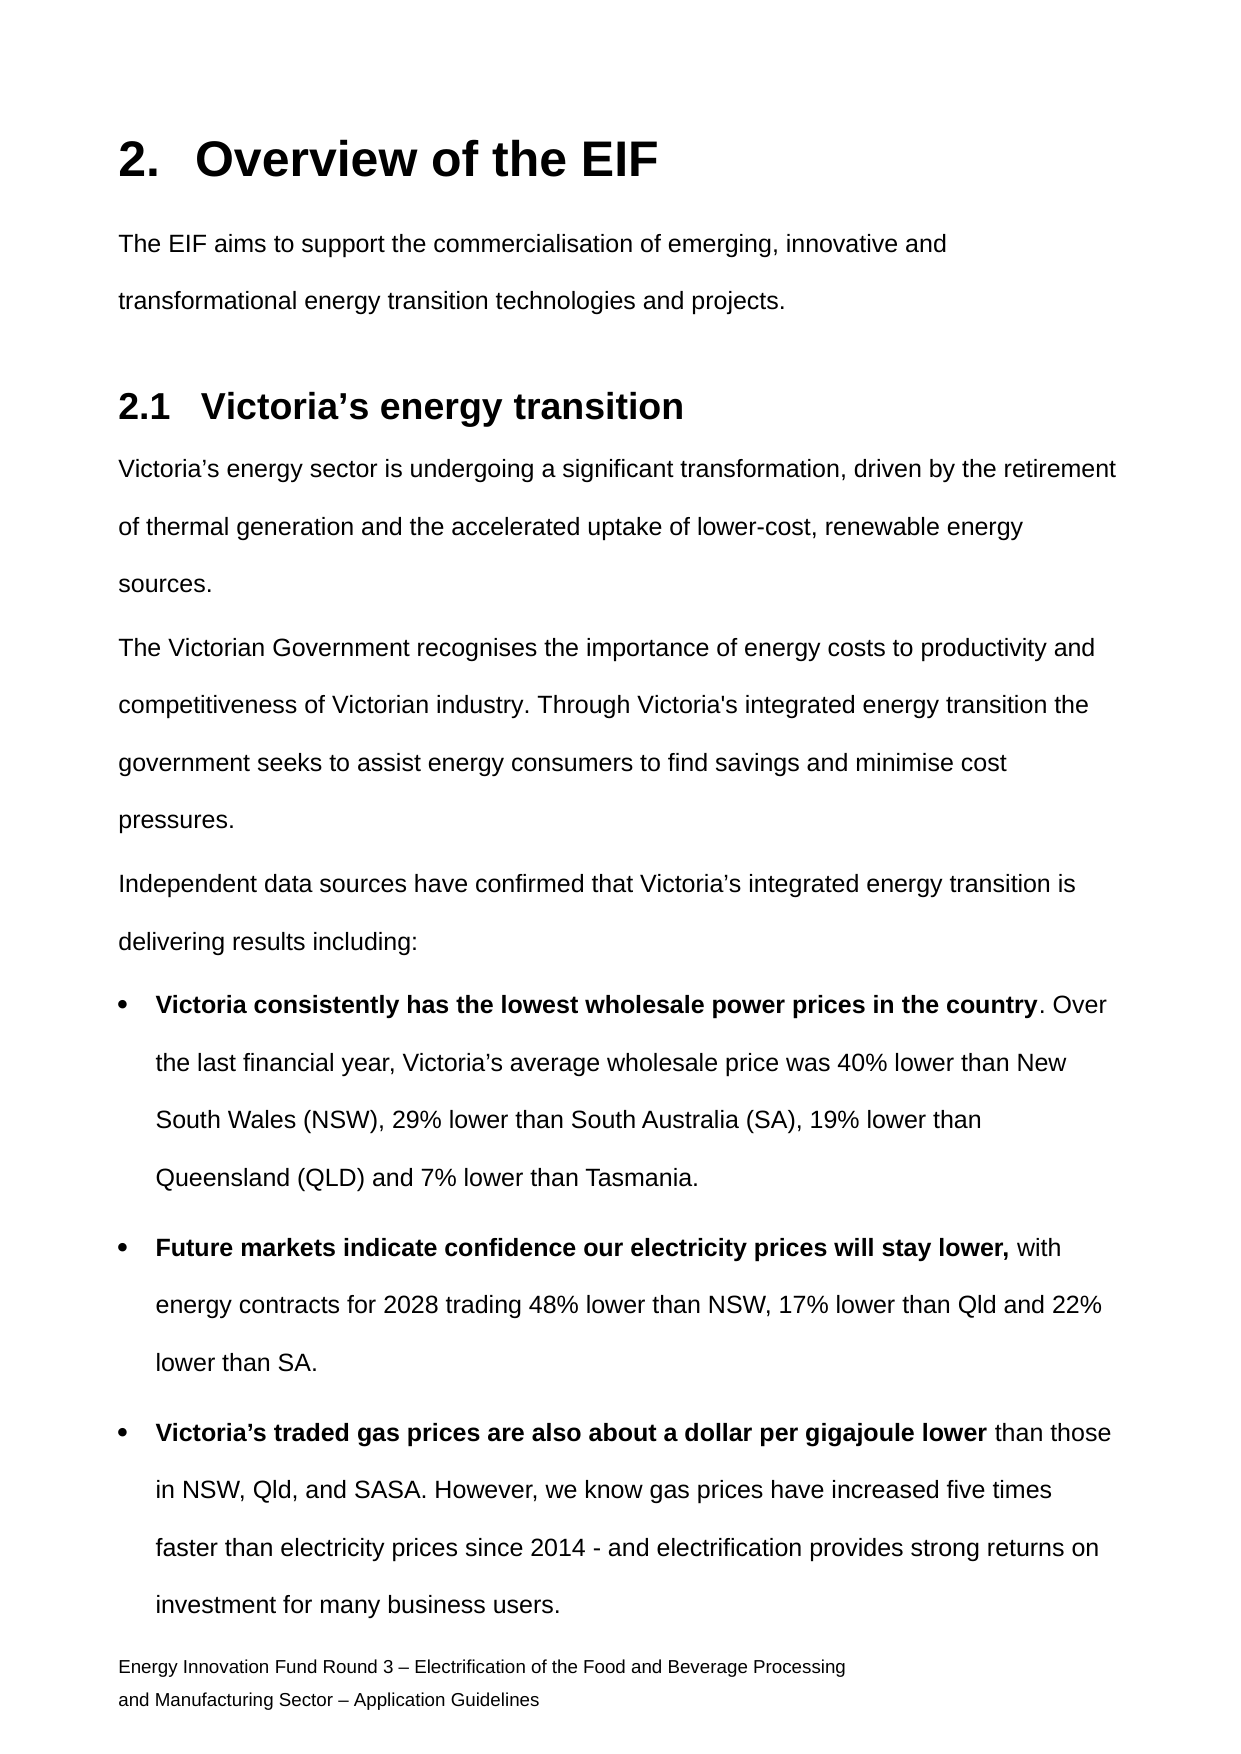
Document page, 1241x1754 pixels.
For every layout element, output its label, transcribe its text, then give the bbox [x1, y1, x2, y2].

subtitle Overview of the EIF [118, 118, 1122, 191]
list Future markets indicate confidence our electricity prices will stay lower, with energy contracts for 2028 trading 48% lower than NSW, 17% lower than Qld and 22% lower than SA. [118, 1233, 1122, 1377]
text Victoria’s energy sector is undergoing a significant transformation, driven by the retirement of thermal generation and the accelerated uptake of lower-cost, renewable energy sources. [118, 454, 1122, 598]
subtitle Victoria’s energy transition [118, 381, 1122, 429]
list Victoria’s traded gas prices are also about a dollar per gigajoule lower than those in NSW, Qld, and SASA. However, we know gas prices have increased five times faster than electricity prices since 2014 - and electrification provides strong returns on investment for many business users. [118, 1418, 1122, 1619]
text The Victorian Government recognises the importance of energy costs to productivity and competitiveness of Victorian industry. Through Victoria's integrated energy transition the government seeks to assist energy consumers to find savings and minimise cost pressures. [118, 633, 1122, 834]
list Victoria consistently has the lowest wholesale power prices in the country. Over the last financial year, Victoria’s average wholesale price was 40% lower than New South Wales (NSW), 29% lower than South Australia (SA), 19% lower than Queensland (QLD) and 7% lower than Tasmania. [118, 990, 1122, 1192]
text Independent data sources have confirmed that Victoria’s integrated energy transition is delivering results including: [118, 869, 1122, 955]
text The EIF aims to support the commercialisation of emerging, innovative and transformational energy transition technologies and projects. [118, 228, 1122, 315]
